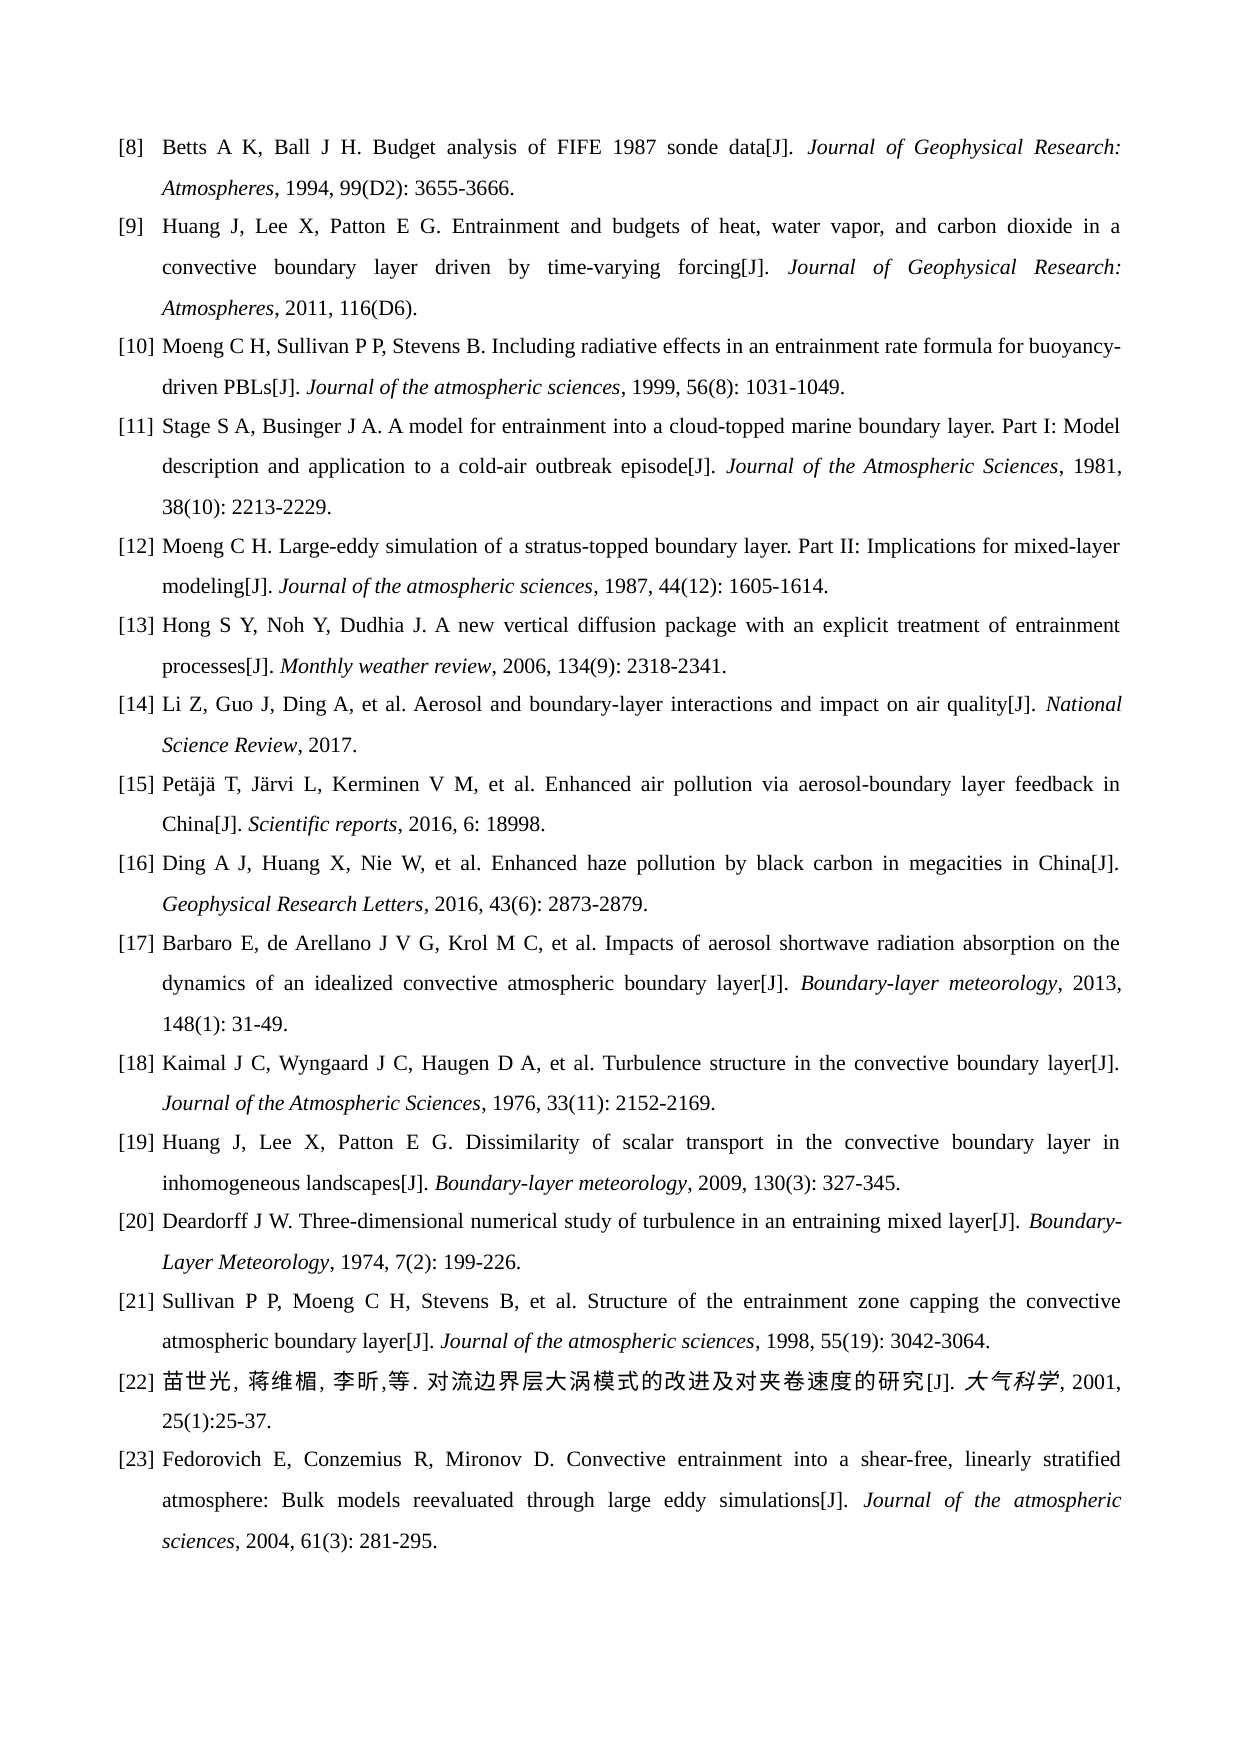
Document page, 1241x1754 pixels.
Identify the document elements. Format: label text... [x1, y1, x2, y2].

list Ding A J, Huang X, Nie W, et al. Enhanced haze pollution by black carbon in megacities in China[J]. Geophysical Research Letters, 2016, 43(6): 2873-2879. [118, 846, 1122, 919]
list Huang J, Lee X, Patton E G. Entrainment and budgets of heat, water vapor, and carbon dioxide in a convective boundary layer driven by time-varying forcing[J]. Journal of Geophysical Research: Atmospheres, 2011, 116(D6). [118, 209, 1122, 323]
list Stage S A, Businger J A. A model for entrainment into a cloud-topped marine boundary layer. Part I: Model description and application to a cold-air outbreak episode[J]. Journal of the Atmospheric Sciences, 1981, 38(10): 2213-2229. [118, 409, 1122, 523]
list 苗世光, 蒋维楣, 李昕,等. 对流边界层大涡模式的改进及对夹卷速度的研究[J]. 大气科学, 2001, 25(1):25-37. [118, 1363, 1122, 1436]
list Petäjä T, Järvi L, Kerminen V M, et al. Enhanced air pollution via aerosol-boundary layer feedback in China[J]. Scientific reports, 2016, 6: 18998. [118, 767, 1122, 840]
list Hong S Y, Noh Y, Dudhia J. A new vertical diffusion package with an explicit treatment of entrainment processes[J]. Monthly weather review, 2006, 134(9): 2318-2341. [118, 608, 1122, 681]
list Moeng C H. Large-eddy simulation of a stratus-topped boundary layer. Part II: Implications for mixed-layer modeling[J]. Journal of the atmospheric sciences, 1987, 44(12): 1605-1614. [118, 529, 1122, 602]
list Moeng C H, Sullivan P P, Stevens B. Including radiative effects in an entrainment rate formula for buoyancy-driven PBLs[J]. Journal of the atmospheric sciences, 1999, 56(8): 1031-1049. [118, 329, 1122, 403]
list Sullivan P P, Moeng C H, Stevens B, et al. Structure of the entrainment zone capping the convective atmospheric boundary layer[J]. Journal of the atmospheric sciences, 1998, 55(19): 3042-3064. [118, 1284, 1122, 1357]
list Kaimal J C, Wyngaard J C, Haugen D A, et al. Turbulence structure in the convective boundary layer[J]. Journal of the Atmospheric Sciences, 1976, 33(11): 2152-2169. [118, 1046, 1122, 1119]
list Barbaro E, de Arellano J V G, Krol M C, et al. Impacts of aerosol shortwave radiation absorption on the dynamics of an idealized convective atmospheric boundary layer[J]. Boundary-layer meteorology, 2013, 148(1): 31-49. [118, 926, 1122, 1039]
list Betts A K, Ball J H. Budget analysis of FIFE 1987 sonde data[J]. Journal of Geophysical Research: Atmospheres, 1994, 99(D2): 3655-3666. [118, 130, 1122, 203]
list Huang J, Lee X, Patton E G. Dissimilarity of scalar transport in the convective boundary layer in inhomogeneous landscapes[J]. Boundary-layer meteorology, 2009, 130(3): 327-345. [118, 1125, 1122, 1198]
list Li Z, Guo J, Ding A, et al. Aerosol and boundary-layer interactions and impact on air quality[J]. National Science Review, 2017. [118, 688, 1122, 761]
list Deardorff J W. Three-dimensional numerical study of turbulence in an entraining mixed layer[J]. Boundary-Layer Meteorology, 1974, 7(2): 199-226. [118, 1204, 1122, 1278]
list Fedorovich E, Conzemius R, Mironov D. Convective entrainment into a shear-free, linearly stratified atmosphere: Bulk models reevaluated through large eddy simulations[J]. Journal of the atmospheric sciences, 2004, 61(3): 281-295. [118, 1443, 1122, 1556]
